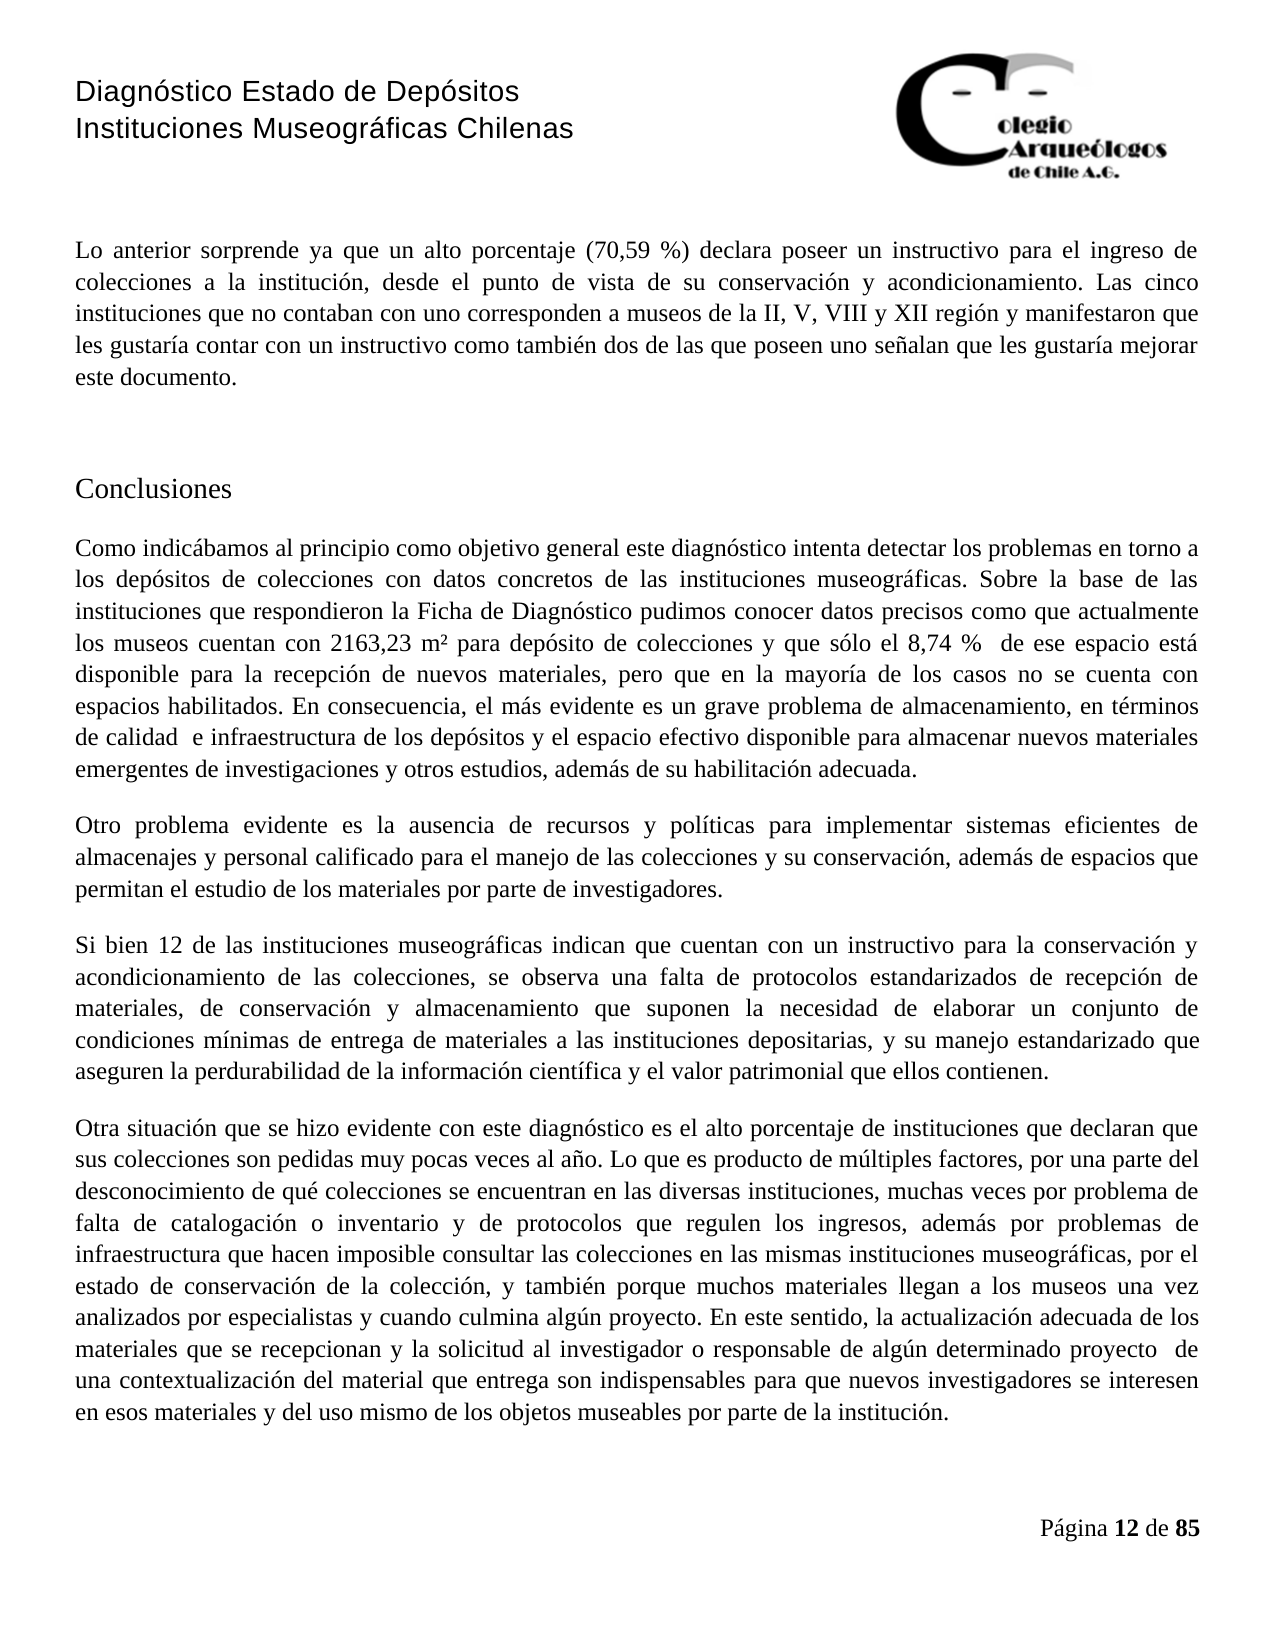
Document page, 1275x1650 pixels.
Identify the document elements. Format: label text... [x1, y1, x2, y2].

subtitle Conclusiones [75, 471, 1200, 505]
text Si bien 12 de las instituciones museográficas indican que cuentan con un instructivo para la conservación y acondicionamiento de las colecciones, se observa una falta de protocolos estandarizados de recepción de materiales, de conservación y almacenamiento que suponen la necesidad de elaborar un conjunto de condiciones mínimas de entrega de materiales a las instituciones depositarias, y su manejo estandarizado que aseguren la perdurabilidad de la información científica y el valor patrimonial que ellos contienen. [75, 930, 1200, 1085]
text Otra situación que se hizo evidente con este diagnóstico es el alto porcentaje de instituciones que declaran que sus colecciones son pedidas muy pocas veces al año. Lo que es producto de múltiples factores, por una parte del desconocimiento de qué colecciones se encuentran en las diversas instituciones, muchas veces por problema de falta de catalogación o inventario y de protocolos que regulen los ingresos, además por problemas de infraestructura que hacen imposible consultar las colecciones en las mismas instituciones museográficas, por el estado de conservación de la colección, y también porque muchos materiales llegan a los museos una vez analizados por especialistas y cuando culmina algún proyecto. En este sentido, la actualización adecuada de los materiales que se recepcionan y la solicitud al investigador o responsable de algún determinado proyecto de una contextualización del material que entrega son indispensables para que nuevos investigadores se interesen en esos materiales y del uso mismo de los objetos museables por parte de la institución. [75, 1113, 1200, 1426]
picture [878, 40, 1186, 207]
text Como indicábamos al principio como objetivo general este diagnóstico intenta detectar los problemas en torno a los depósitos de colecciones con datos concretos de las instituciones museográficas. Sobre la base de las instituciones que respondieron la Ficha de Diagnóstico pudimos conocer datos precisos como que actualmente los museos cuentan con 2163,23 m² para depósito de colecciones y que sólo el 8,74 % de ese espacio está disponible para la recepción de nuevos materiales, pero que en la mayoría de los casos no se cuenta con espacios habilitados. En consecuencia, el más evidente es un grave problema de almacenamiento, en términos de calidad e infraestructura de los depósitos y el espacio efectivo disponible para almacenar nuevos materiales emergentes de investigaciones y otros estudios, además de su habilitación adecuada. [75, 533, 1200, 783]
text Otro problema evidente es la ausencia de recursos y políticas para implementar sistemas eficientes de almacenajes y personal calificado para el manejo de las colecciones y su conservación, además de espacios que permitan el estudio de los materiales por parte de investigadores. [75, 811, 1200, 902]
text Lo anterior sorprende ya que un alto porcentaje (70,59 %) declara poseer un instructivo para el ingreso de colecciones a la institución, desde el punto de vista de su conservación y acondicionamiento. Las cinco instituciones que no contaban con uno corresponden a museos de la II, V, VIII y XII región y manifestaron que les gustaría contar con un instructivo como también dos de las que poseen uno señalan que les gustaría mejorar este documento. [75, 235, 1200, 390]
